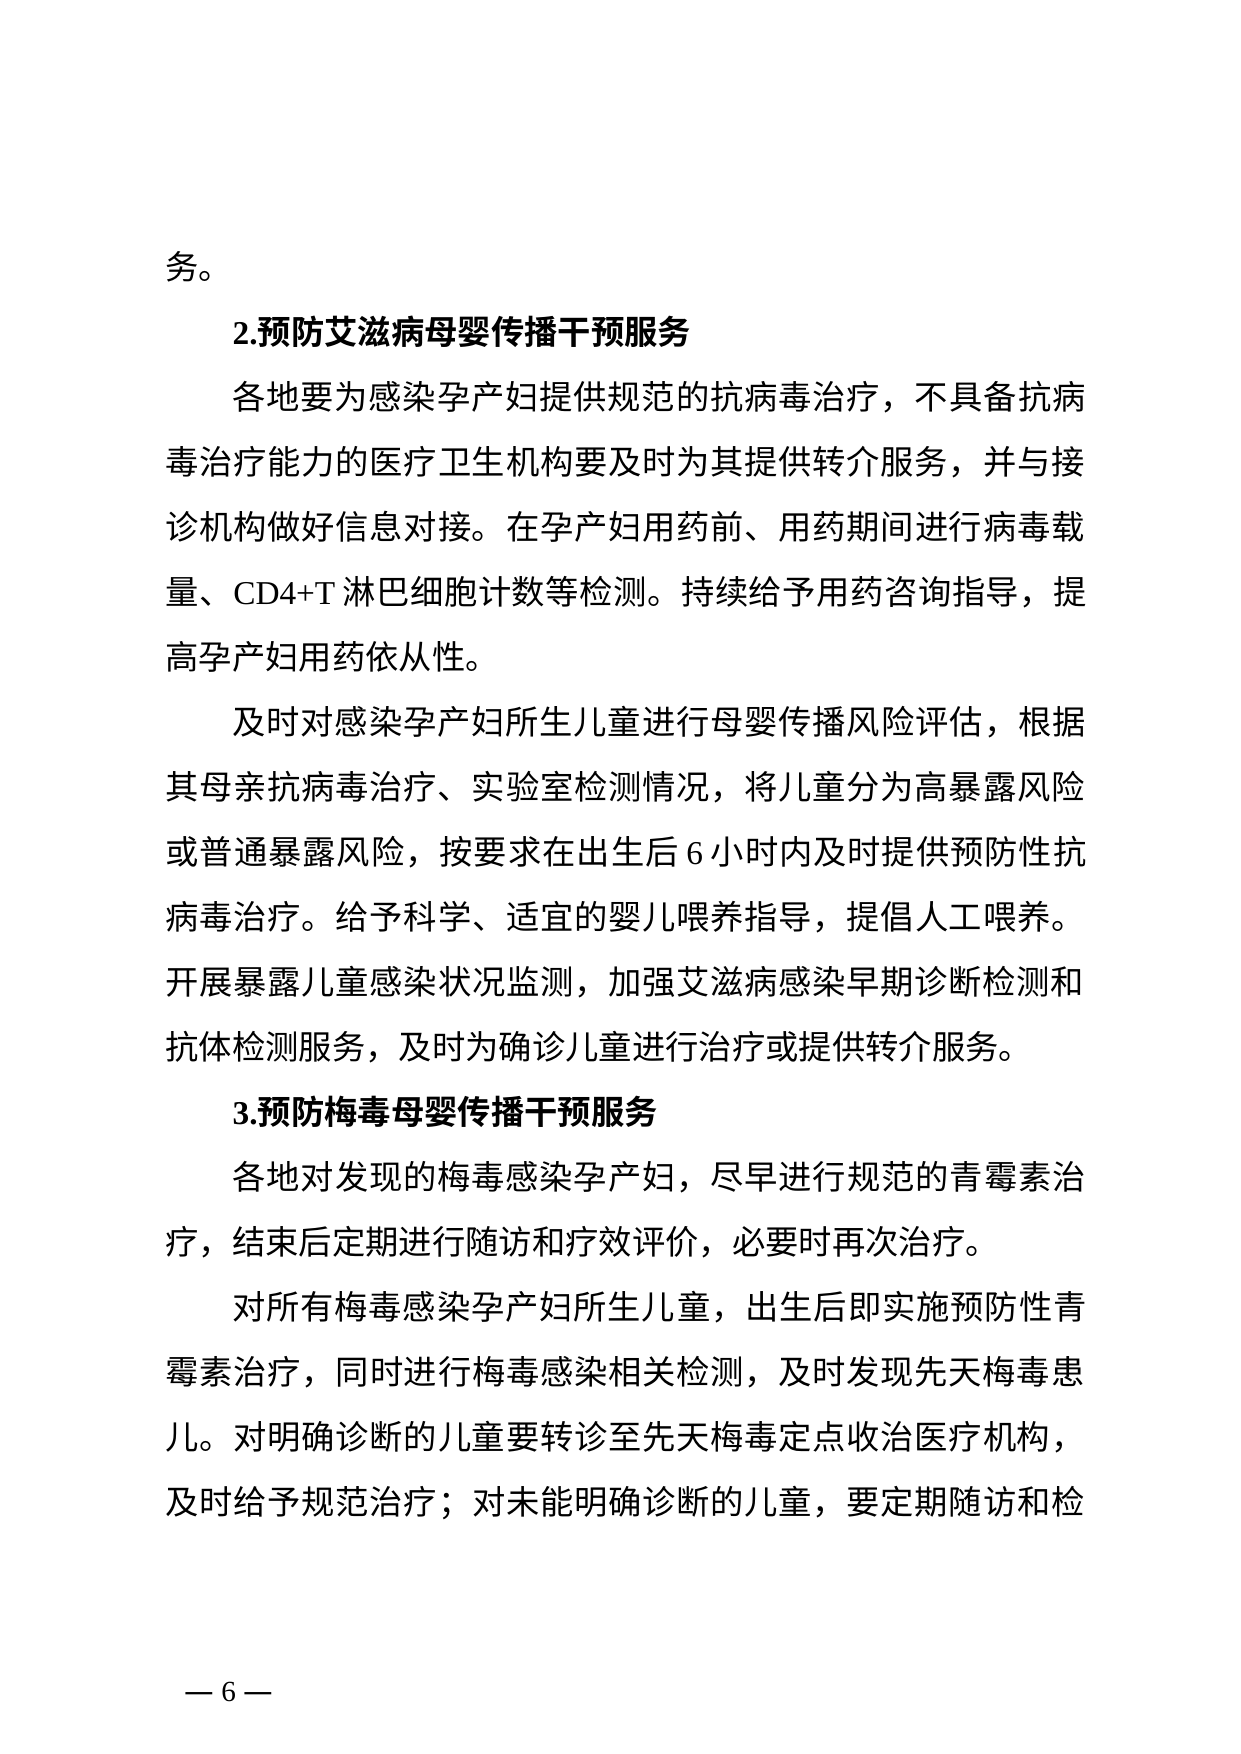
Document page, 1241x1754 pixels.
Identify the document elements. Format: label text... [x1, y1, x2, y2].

text 各地要为感染孕产妇提供规范的抗病毒治疗，不具备抗病毒治疗能力的医疗卫生机构要及时为其提供转介服务，并与接诊机构做好信息对接。在孕产妇用药前、用药期间进行病毒载量、CD4+T淋巴细胞计数等检测。持续给予用药咨询指导，提高孕产妇用药依从性。 [165, 363, 1087, 688]
text 各地对发现的梅毒感染孕产妇，尽早进行规范的青霉素治疗，结束后定期进行随访和疗效评价，必要时再次治疗。 [165, 1143, 1087, 1273]
text 及时对感染孕产妇所生儿童进行母婴传播风险评估，根据其母亲抗病毒治疗、实验室检测情况，将儿童分为高暴露风险或普通暴露风险，按要求在出生后6小时内及时提供预防性抗病毒治疗。给予科学、适宜的婴儿喂养指导，提倡人工喂养。开展暴露儿童感染状况监测，加强艾滋病感染早期诊断检测和抗体检测服务，及时为确诊儿童进行治疗或提供转介服务。 [165, 688, 1087, 1078]
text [165, 233, 1087, 298]
text 3.预防梅毒母婴传播干预服务 [165, 1078, 1087, 1143]
text 2.预防艾滋病母婴传播干预服务 [165, 298, 1087, 363]
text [165, 1273, 1087, 1533]
